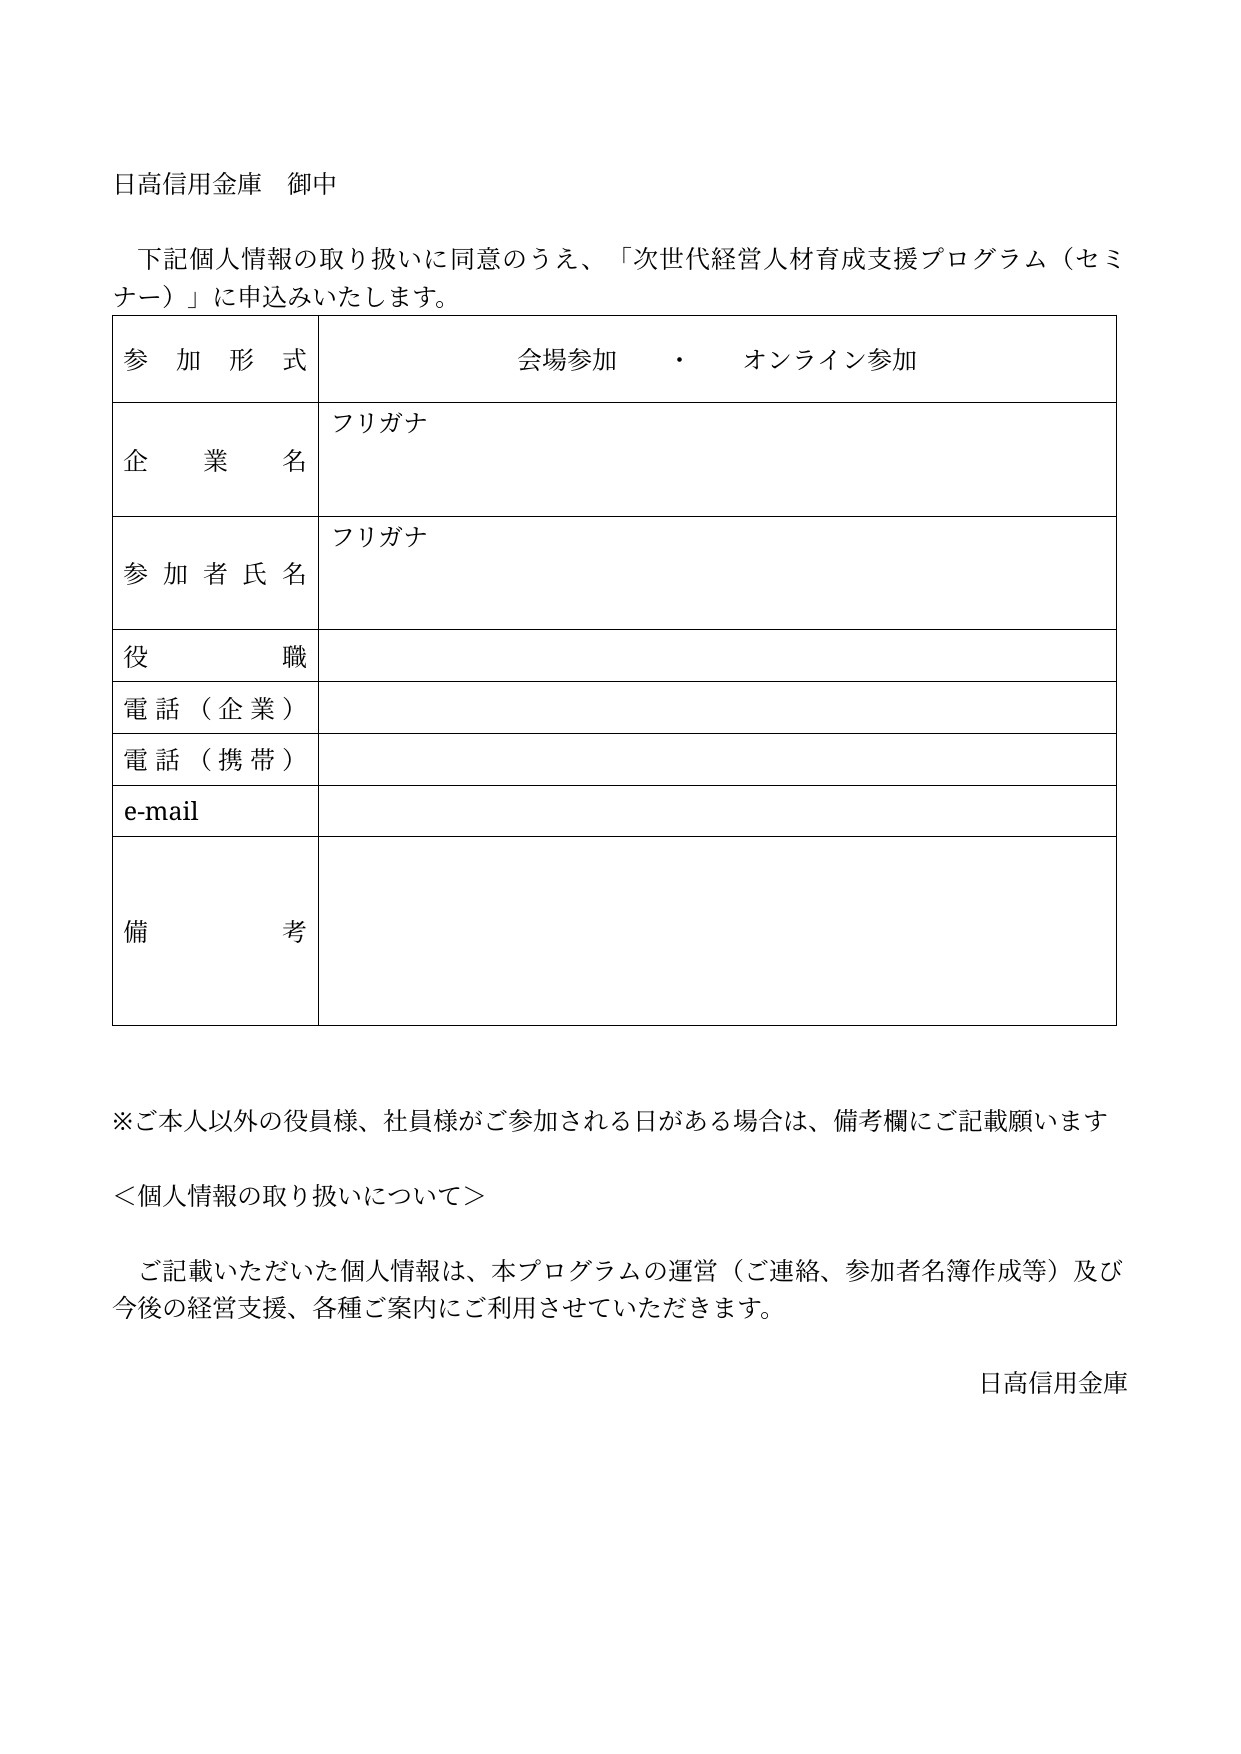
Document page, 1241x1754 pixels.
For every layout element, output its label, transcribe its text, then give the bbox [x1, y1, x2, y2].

table_cell 企業名 [113, 403, 318, 516]
table_cell [319, 837, 1116, 1025]
table_cell [319, 682, 1116, 733]
table_cell e-mail [113, 786, 318, 836]
table_cell 備考 [113, 837, 318, 1025]
table_cell 役職 [113, 630, 318, 681]
text 日高信用金庫 [112, 1363, 1128, 1401]
table_cell 参加者氏名 [113, 517, 318, 629]
table_header 参加形式 [113, 316, 318, 402]
text ご記載いただいた個人情報は、本プログラムの運営（ご連絡、参加者名簿作成等）及び今後の経営支援、各種ご案内にご利用させていただきます。 [112, 1251, 1128, 1326]
table_cell [319, 734, 1116, 784]
table_header 会場参加 ・ オンライン参加 [319, 316, 1116, 402]
table_cell 電話（企業） [113, 682, 318, 733]
table_cell [319, 786, 1116, 836]
text ※ご本人以外の役員様、社員様がご参加される日がある場合は、備考欄にご記載願います [112, 1101, 1128, 1138]
text 下記個人情報の取り扱いに同意のうえ、「次世代経営人材育成支援プログラム（セミナー）」に申込みいたします。 [112, 239, 1128, 314]
text 日高信用金庫 御中 [112, 164, 1128, 202]
table_cell フリガナ [319, 517, 1116, 629]
table_cell フリガナ [319, 403, 1116, 516]
table_cell 電話（携帯） [113, 734, 318, 784]
table_cell [319, 630, 1116, 681]
text ＜個人情報の取り扱いについて＞ [112, 1176, 1128, 1213]
